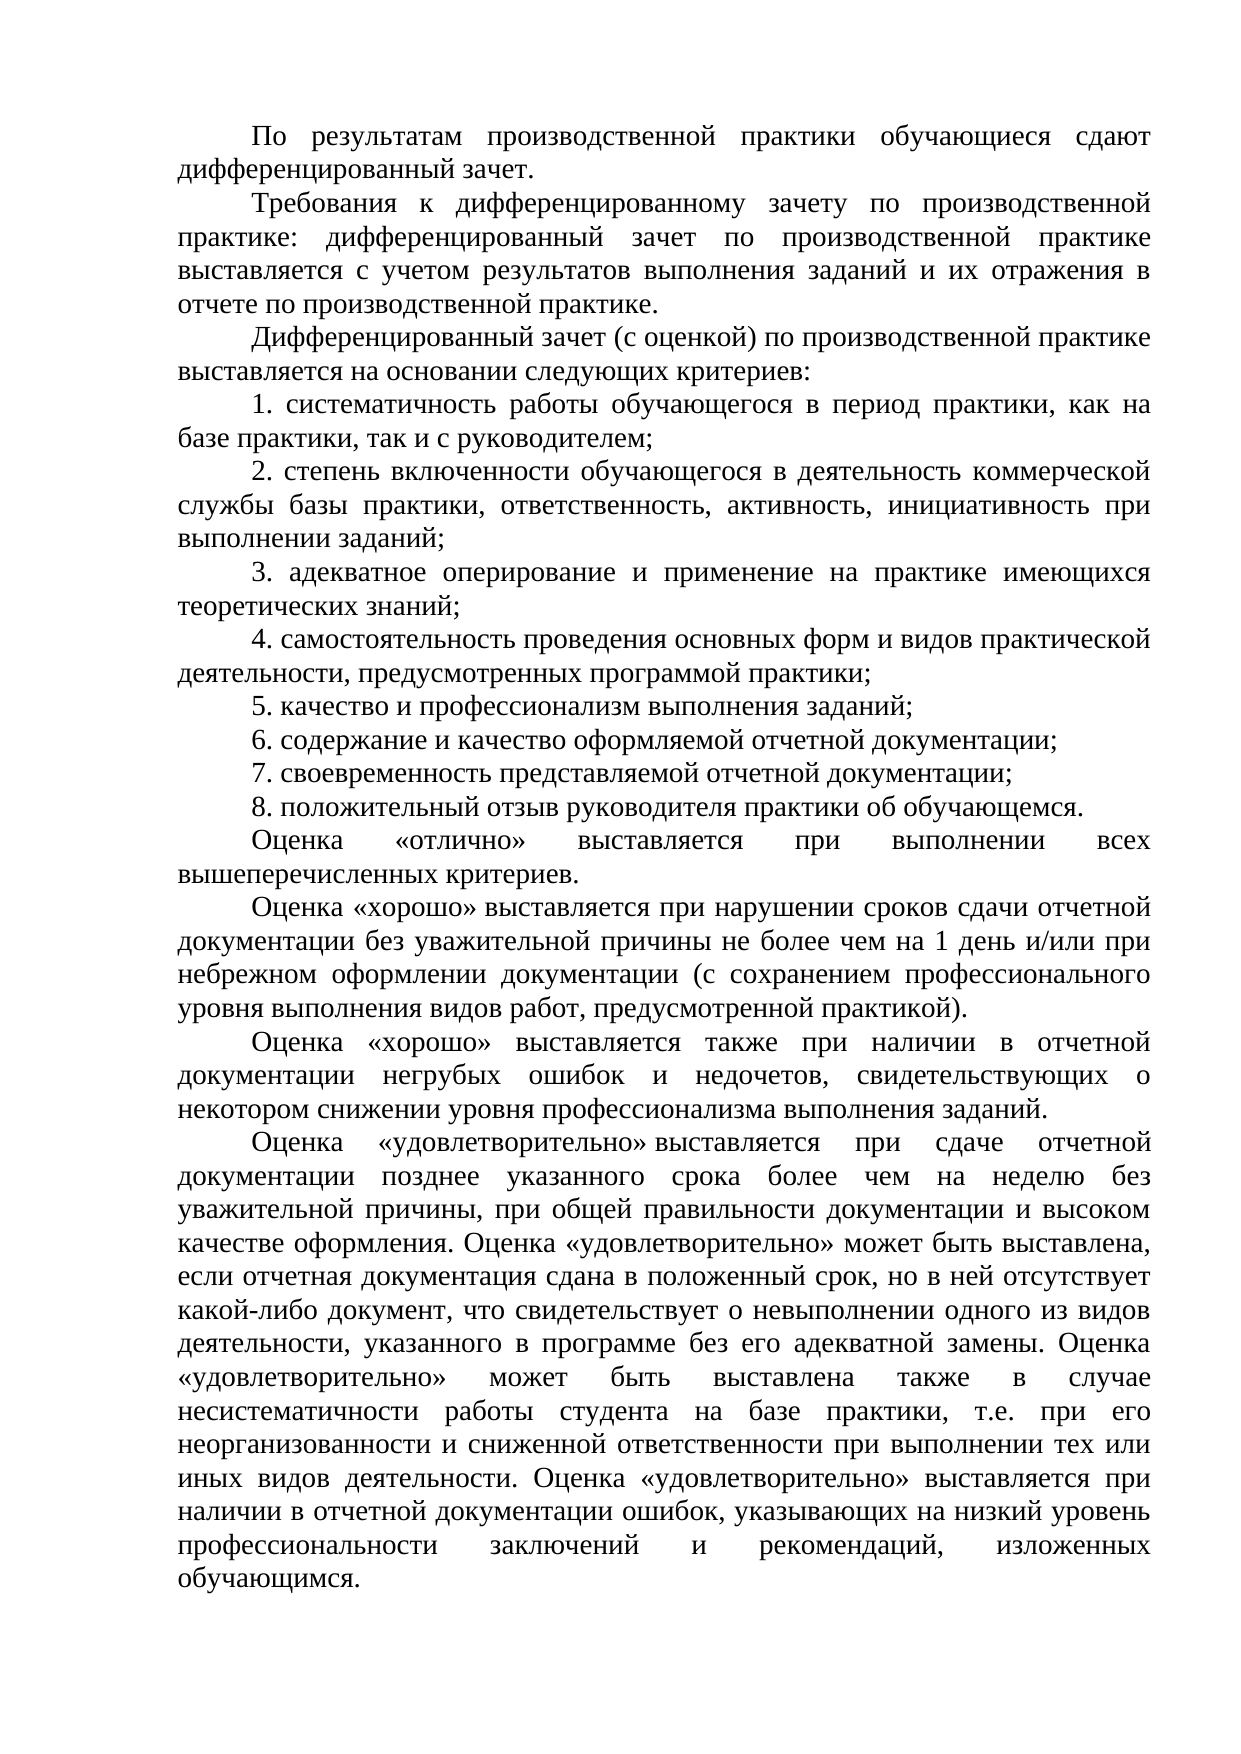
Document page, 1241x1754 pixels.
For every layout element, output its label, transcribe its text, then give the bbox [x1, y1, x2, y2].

text Дифференцированный зачет (с оценкой) по производственной практике выставляется на основании следующих критериев: [177, 319, 1152, 386]
text 8. положительный отзыв руководителя практики об обучающемся. [177, 789, 1152, 822]
text Оценка «удовлетворительно» выставляется при сдаче отчетной документации позднее указанного срока более чем на неделю без уважительной причины, при общей правильности документации и высоком качестве оформления. Оценка «удовлетворительно» может быть выставлена, если отчетная документация сдана в положенный срок, но в ней отсутствует какой-либо документ, что свидетельствует о невыполнении одного из видов деятельности, указанного в программе без его адекватной замены. Оценка «удовлетворительно» может быть выставлена также в случае несистематичности работы студента на базе практики, т.е. при его неорганизованности и сниженной ответственности при выполнении тех или иных видов деятельности. Оценка «удовлетворительно» выставляется при наличии в отчетной документации ошибок, указывающих на низкий уровень профессиональности заключений и рекомендаций, изложенных обучающимся. [177, 1124, 1152, 1594]
text Оценка «хорошо» выставляется также при наличии в отчетной документации негрубых ошибок и недочетов, свидетельствующих о некотором снижении уровня профессионализма выполнения заданий. [177, 1024, 1152, 1124]
text 6. содержание и качество оформляемой отчетной документации; [177, 722, 1152, 755]
text Требования к дифференцированному зачету по производственной практике: дифференцированный зачет по производственной практике выставляется с учетом результатов выполнения заданий и их отражения в отчете по производственной практике. [177, 185, 1152, 319]
text 1. систематичность работы обучающегося в период практики, как на базе практики, так и с руководителем; [177, 386, 1152, 453]
text 3. адекватное оперирование и применение на практике имеющихся теоретических знаний; [177, 554, 1152, 621]
text Оценка «хорошо» выставляется при нарушении сроков сдачи отчетной документации без уважительной причины не более чем на 1 день и/или при небрежном оформлении документации (с сохранением профессионального уровня выполнения видов работ, предусмотренной практикой). [177, 889, 1152, 1024]
text По результатам производственной практики обучающиеся сдают дифференцированный зачет. [177, 118, 1152, 185]
text Оценка «отлично» выставляется при выполнении всех вышеперечисленных критериев. [177, 822, 1152, 889]
text 4. самостоятельность проведения основных форм и видов практической деятельности, предусмотренных программой практики; [177, 621, 1152, 688]
text 5. качество и профессионализм выполнения заданий; [177, 688, 1152, 722]
text 2. степень включенности обучающегося в деятельность коммерческой службы базы практики, ответственность, активность, инициативность при выполнении заданий; [177, 453, 1152, 554]
text 7. своевременность представляемой отчетной документации; [177, 755, 1152, 789]
